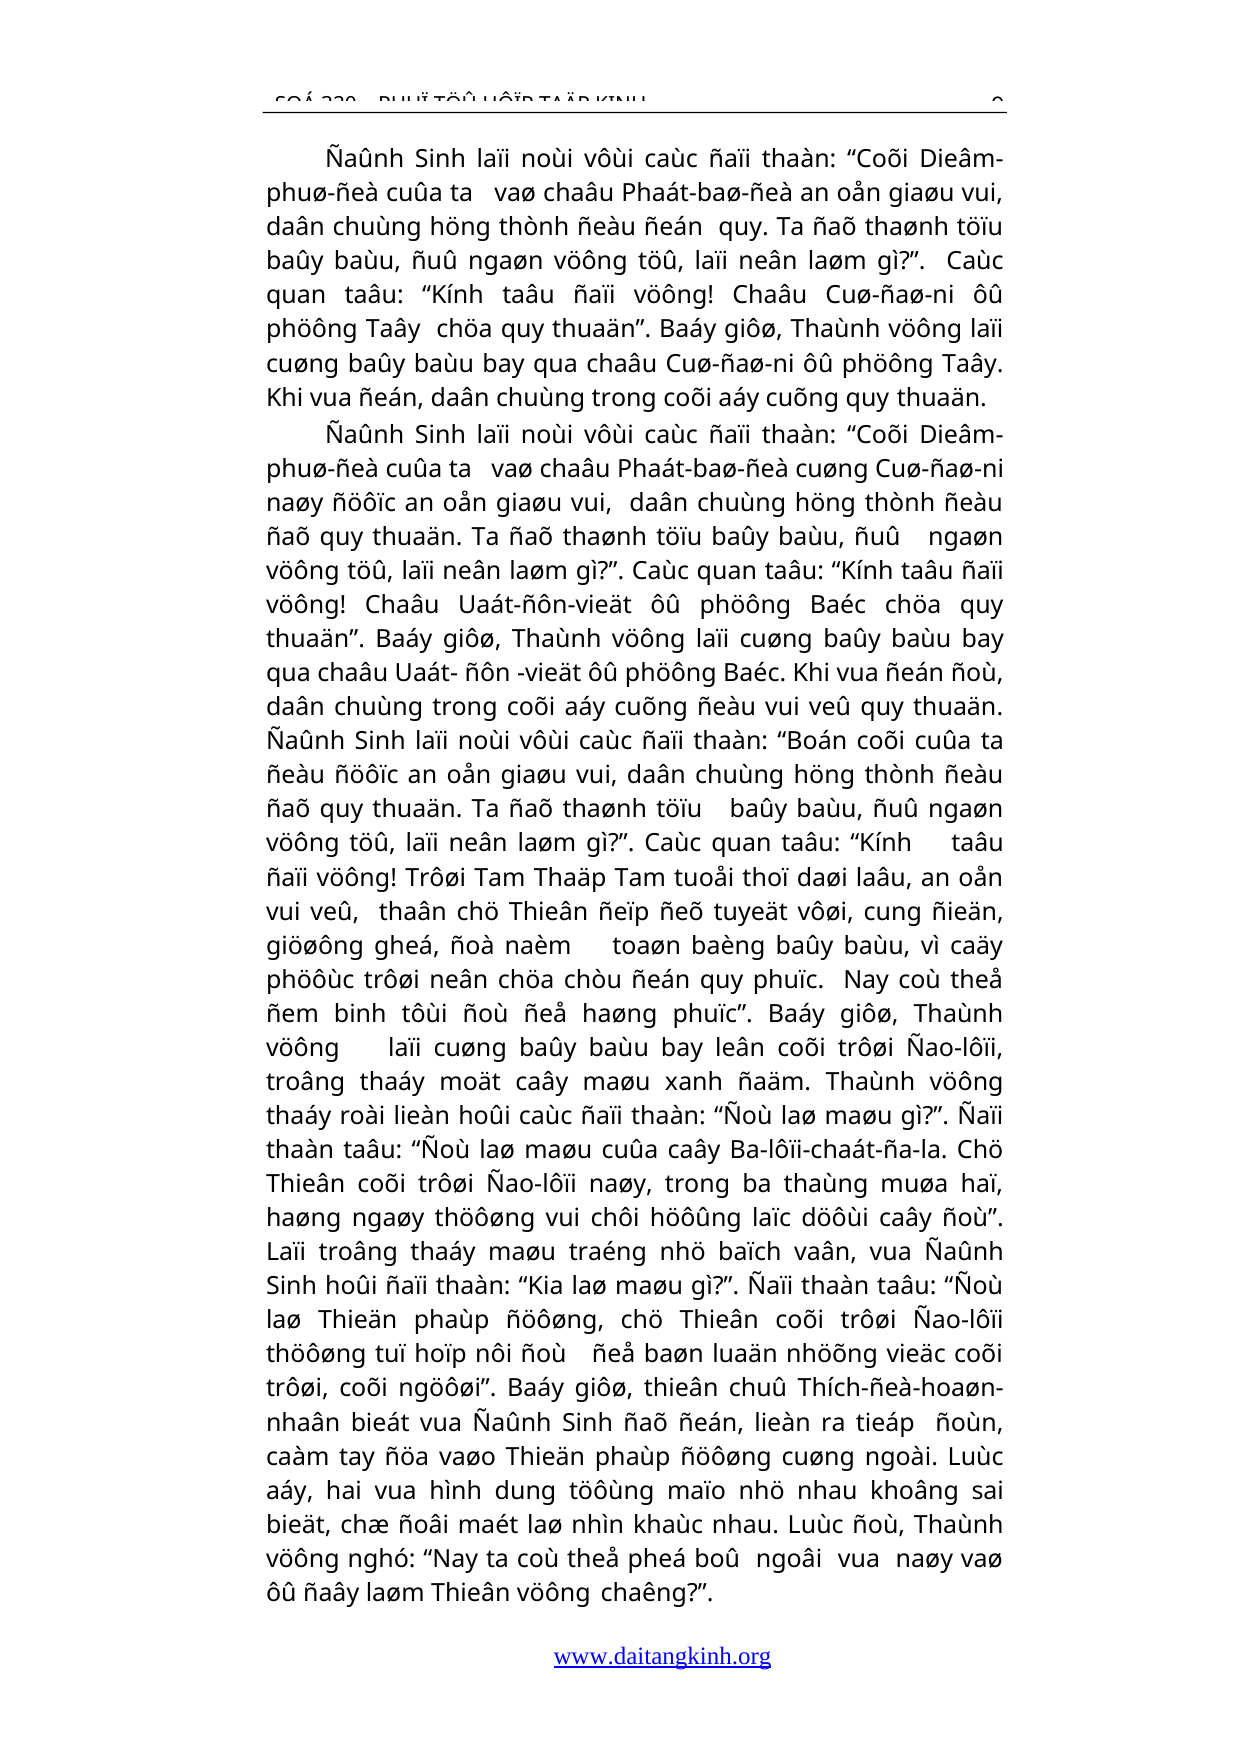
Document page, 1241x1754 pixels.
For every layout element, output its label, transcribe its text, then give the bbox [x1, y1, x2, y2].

text Ñaûnh Sinh laïi noùi vôùi caùc ñaïi thaàn: “Coõi Dieâm-phuø-ñeà cuûa ta vaø chaâu Phaát-baø-ñeà cuøng Cuø-ñaø-ni naøy ñöôïc an oån giaøu vui, daân chuùng höng thònh ñeàu ñaõ quy thuaän. Ta ñaõ thaønh töïu baûy baùu, ñuû ngaøn vöông töû, laïi neân laøm gì?”. Caùc quan taâu: “Kính taâu ñaïi vöông! Chaâu Uaát-ñôn-vieät ôû phöông Baéc chöa quy thuaän”. Baáy giôø, Thaùnh vöông laïi cuøng baûy baùu bay qua chaâu Uaát- ñôn -vieät ôû phöông Baéc. Khi vua ñeán ñoù, daân chuùng trong coõi aáy cuõng ñeàu vui veû quy thuaän. Ñaûnh Sinh laïi noùi vôùi caùc ñaïi thaàn: “Boán coõi cuûa ta ñeàu ñöôïc an oån giaøu vui, daân chuùng höng thònh ñeàu ñaõ quy thuaän. Ta ñaõ thaønh töïu baûy baùu, ñuû ngaøn vöông töû, laïi neân laøm gì?”. Caùc quan taâu: “Kính taâu ñaïi vöông! Trôøi Tam Thaäp Tam tuoåi thoï daøi laâu, an oån vui veû, thaân chö Thieân ñeïp ñeõ tuyeät vôøi, cung ñieän, giöøông gheá, ñoà naèm toaøn baèng baûy baùu, vì caäy phöôùc trôøi neân chöa chòu ñeán quy phuïc. Nay coù theå ñem binh tôùi ñoù ñeå haøng phuïc”. Baáy giôø, Thaùnh vöông laïi cuøng baûy baùu bay leân coõi trôøi Ñao-lôïi, troâng thaáy moät caây maøu xanh ñaäm. Thaùnh vöông thaáy roài lieàn hoûi caùc ñaïi thaàn: “Ñoù laø maøu gì?”. Ñaïi thaàn taâu: “Ñoù laø maøu cuûa caây Ba-lôïi-chaát-ña-la. Chö Thieân coõi trôøi Ñao-lôïi naøy, trong ba thaùng muøa haï, haøng ngaøy thöôøng vui chôi höôûng laïc döôùi caây ñoù”. Laïi troâng thaáy maøu traéng nhö baïch vaân, vua Ñaûnh Sinh hoûi ñaïi thaàn: “Kia laø maøu gì?”. Ñaïi thaàn taâu: “Ñoù laø Thieän phaùp ñöôøng, chö Thieân coõi trôøi Ñao-lôïi thöôøng tuï hoïp nôi ñoù ñeå baøn luaän nhöõng vieäc coõi trôøi, coõi ngöôøi”. Baáy giôø, thieân chuû Thích-ñeà-hoaøn-nhaân bieát vua Ñaûnh Sinh ñaõ ñeán, lieàn ra tieáp ñoùn, caàm tay ñöa vaøo Thieän phaùp ñöôøng cuøng ngoài. Luùc aáy, hai vua hình dung töôùng maïo nhö nhau khoâng sai bieät, chæ ñoâi maét laø nhìn khaùc nhau. Luùc ñoù, Thaùnh vöông nghó: “Nay ta coù theå pheá boû ngoâi vua naøy vaø ôû ñaây laøm Thieân vöông chaêng?”. [266, 416, 1004, 1608]
text www.daitangkinh.org [553, 1641, 1065, 1670]
text Ñaûnh Sinh laïi noùi vôùi caùc ñaïi thaàn: “Coõi Dieâm-phuø-ñeà cuûa ta vaø chaâu Phaát-baø-ñeà an oån giaøu vui, daân chuùng höng thònh ñeàu ñeán quy. Ta ñaõ thaønh töïu baûy baùu, ñuû ngaøn vöông töû, laïi neân laøm gì?”. Caùc quan taâu: “Kính taâu ñaïi vöông! Chaâu Cuø-ñaø-ni ôû phöông Taây chöa quy thuaän”. Baáy giôø, Thaùnh vöông laïi cuøng baûy baùu bay qua chaâu Cuø-ñaø-ni ôû phöông Taây. Khi vua ñeán, daân chuùng trong coõi aáy cuõng quy thuaän. [266, 141, 1004, 413]
